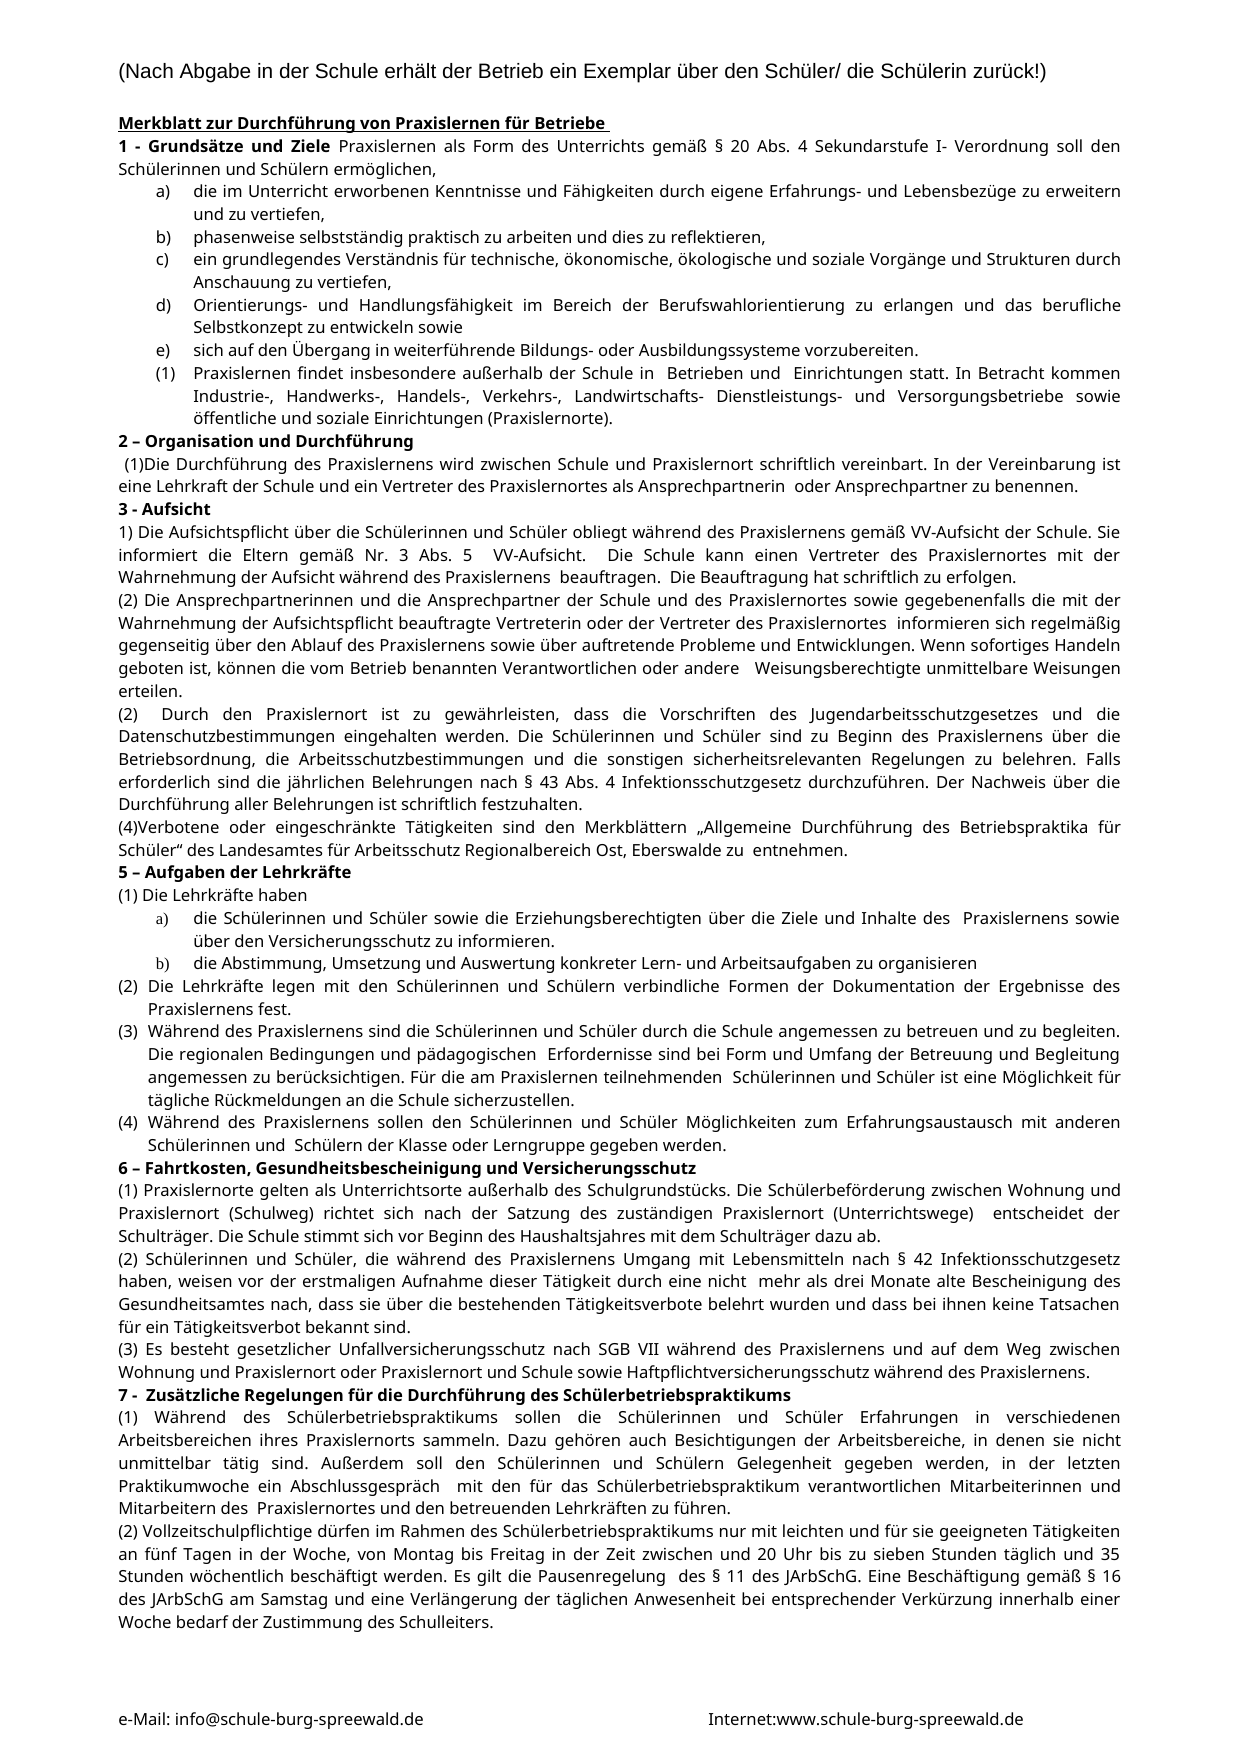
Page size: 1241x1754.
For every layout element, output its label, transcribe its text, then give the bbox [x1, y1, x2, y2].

text (3) Es besteht gesetzlicher Unfallversicherungsschutz nach SGB VII während des Praxislernens und auf dem Weg zwischen Wohnung und Praxislernort oder Praxislernort und Schule sowie Haftpflichtversicherungsschutz während des Praxislernens. [118, 1338, 1122, 1383]
text 5 – Aufgaben der Lehrkräfte [118, 861, 1122, 884]
text (1) Während des Schülerbetriebspraktikums sollen die Schülerinnen und Schüler Erfahrungen in verschiedenen Arbeitsbereichen ihres Praxislernorts sammeln. Dazu gehören auch Besichtigungen der Arbeitsbereiche, in denen sie nicht unmittelbar tätig sind. Außerdem soll den Schülerinnen und Schülern Gelegenheit gegeben werden, in der letzten Praktikumwoche ein Abschlussgespräch mit den für das Schülerbetriebspraktikum verantwortlichen Mitarbeiterinnen und Mitarbeitern des Praxislernortes und den betreuenden Lehrkräften zu führen. [118, 1406, 1122, 1520]
text 7 - Zusätzliche Regelungen für die Durchführung des Schülerbetriebspraktikums [118, 1383, 1122, 1406]
subtitle 3 - Aufsicht [118, 498, 1122, 521]
text 1 - Grundsätze und Ziele Praxislernen als Form des Unterrichts gemäß § 20 Abs. 4 Sekundarstufe I- Verordnung soll den Schülerinnen und Schülern ermöglichen, [118, 134, 1122, 180]
list phasenweise selbstständig praktisch zu arbeiten und dies zu reflektieren, [156, 225, 1122, 248]
text 6 – Fahrtkosten, Gesundheitsbescheinigung und Versicherungsschutz [118, 1156, 1122, 1179]
list ein grundlegendes Verständnis für technische, ökonomische, ökologische und soziale Vorgänge und Strukturen durch Anschauung zu vertiefen, [156, 248, 1122, 293]
text 2 – Organisation und Durchführung [118, 430, 1122, 452]
text Merkblatt zur Durchführung von Praxislernen für Betriebe [118, 112, 1122, 134]
list die Abstimmung, Umsetzung und Auswertung konkreter Lern- und Arbeitsaufgaben zu organisieren [156, 952, 1122, 975]
text 1) Die Aufsichtspflicht über die Schülerinnen und Schüler obliegt während des Praxislernens gemäß VV-Aufsicht der Schule. Sie informiert die Eltern gemäß Nr. 3 Abs. 5 VV-Aufsicht. Die Schule kann einen Vertreter des Praxislernortes mit der Wahrnehmung der Aufsicht während des Praxislernens beauftragen. Die Beauftragung hat schriftlich zu erfolgen. [118, 521, 1122, 589]
text (2) Schülerinnen und Schüler, die während des Praxislernens Umgang mit Lebensmitteln nach § 42 Infektionsschutzgesetz haben, weisen vor der erstmaligen Aufnahme dieser Tätigkeit durch eine nicht mehr als drei Monate alte Bescheinigung des Gesundheitsamtes nach, dass sie über die bestehenden Tätigkeitsverbote belehrt wurden und dass bei ihnen keine Tatsachen für ein Tätigkeitsverbot bekannt sind. [118, 1247, 1122, 1338]
text (2) Vollzeitschulpflichtige dürfen im Rahmen des Schülerbetriebspraktikums nur mit leichten und für sie geeigneten Tätigkeiten an fünf Tagen in der Woche, von Montag bis Freitag in der Zeit zwischen und 20 Uhr bis zu sieben Stunden täglich und 35 Stunden wöchentlich beschäftigt werden. Es gilt die Pausenregelung des § 11 des JArbSchG. Eine Beschäftigung gemäß § 16 des JArbSchG am Samstag und eine Verlängerung der täglichen Anwesenheit bei entsprechender Verkürzung innerhalb einer Woche bedarf der Zustimmung des Schulleiters. [118, 1520, 1122, 1633]
text (1) Praxislernorte gelten als Unterrichtsorte außerhalb des Schulgrundstücks. Die Schülerbeförderung zwischen Wohnung und Praxislernort (Schulweg) richtet sich nach der Satzung des zuständigen Praxislernort (Unterrichtswege) entscheidet der Schulträger. Die Schule stimmt sich vor Beginn des Haushaltsjahres mit dem Schulträger dazu ab. [118, 1179, 1122, 1247]
list Orientierungs- und Handlungsfähigkeit im Bereich der Berufswahlorientierung zu erlangen und das berufliche Selbstkonzept zu entwickeln sowie [156, 293, 1122, 339]
list die Schülerinnen und Schüler sowie die Erziehungsberechtigten über die Ziele und Inhalte des Praxislernens sowie über den Versicherungsschutz zu informieren. [156, 907, 1122, 952]
text (2) Die Ansprechpartnerinnen und die Ansprechpartner der Schule und des Praxislernortes sowie gegebenenfalls die mit der Wahrnehmung der Aufsichtspflicht beauftragte Vertreterin oder der Vertreter des Praxislernortes informieren sich regelmäßig gegenseitig über den Ablauf des Praxislernens sowie über auftretende Probleme und Entwicklungen. Wenn sofortiges Handeln geboten ist, können die vom Betrieb benannten Verantwortlichen oder andere Weisungsberechtigte unmittelbare Weisungen erteilen. [118, 589, 1122, 702]
list sich auf den Übergang in weiterführende Bildungs- oder Ausbildungssysteme vorzubereiten. [156, 339, 1122, 362]
list Die Lehrkräfte legen mit den Schülerinnen und Schülern verbindliche Formen der Dokumentation der Ergebnisse des Praxislernens fest. [118, 975, 1122, 1020]
list (Nach Abgabe in der Schule erhält der Betrieb ein Exemplar über den Schüler/ die Schülerin zurück!) [118, 59, 1122, 83]
list Während des Praxislernens sind die Schülerinnen und Schüler durch die Schule angemessen zu betreuen und zu begleiten. Die regionalen Bedingungen und pädagogischen Erfordernisse sind bei Form und Umfang der Betreuung und Begleitung angemessen zu berücksichtigen. Für die am Praxislernen teilnehmenden Schülerinnen und Schüler ist eine Möglichkeit für tägliche Rückmeldungen an die Schule sicherzustellen. [118, 1020, 1122, 1111]
text (4)Verbotene oder eingeschränkte Tätigkeiten sind den Merkblättern „Allgemeine Durchführung des Betriebspraktika für Schüler“ des Landesamtes für Arbeitsschutz Regionalbereich Ost, Eberswalde zu entnehmen. [118, 816, 1122, 861]
list Während des Praxislernens sollen den Schülerinnen und Schüler Möglichkeiten zum Erfahrungsaustausch mit anderen Schülerinnen und Schülern der Klasse oder Lerngruppe gegeben werden. [118, 1111, 1122, 1156]
list Durch den Praxislernort ist zu gewährleisten, dass die Vorschriften des Jugendarbeitsschutzgesetzes und die Datenschutzbestimmungen eingehalten werden. Die Schülerinnen und Schüler sind zu Beginn des Praxislernens über die Betriebsordnung, die Arbeitsschutzbestimmungen und die sonstigen sicherheitsrelevanten Regelungen zu belehren. Falls erforderlich sind die jährlichen Belehrungen nach § 43 Abs. 4 Infektionsschutzgesetz durchzuführen. Der Nachweis über die Durchführung aller Belehrungen ist schriftlich festzuhalten. [118, 702, 1122, 816]
text (1)Die Durchführung des Praxislernens wird zwischen Schule und Praxislernort schriftlich vereinbart. In der Vereinbarung ist eine Lehrkraft der Schule und ein Vertreter des Praxislernortes als Ansprechpartnerin oder Ansprechpartner zu benennen. [118, 452, 1122, 498]
text (1) Die Lehrkräfte haben [118, 884, 1122, 907]
list die im Unterricht erworbenen Kenntnisse und Fähigkeiten durch eigene Erfahrungs- und Lebensbezüge zu erweitern und zu vertiefen, [156, 180, 1122, 225]
list Praxislernen findet insbesondere außerhalb der Schule in Betrieben und Einrichtungen statt. In Betracht kommen Industrie-, Handwerks-, Handels-, Verkehrs-, Landwirtschafts- Dienstleistungs- und Versorgungsbetriebe sowie öffentliche und soziale Einrichtungen (Praxislernorte). [156, 362, 1122, 430]
